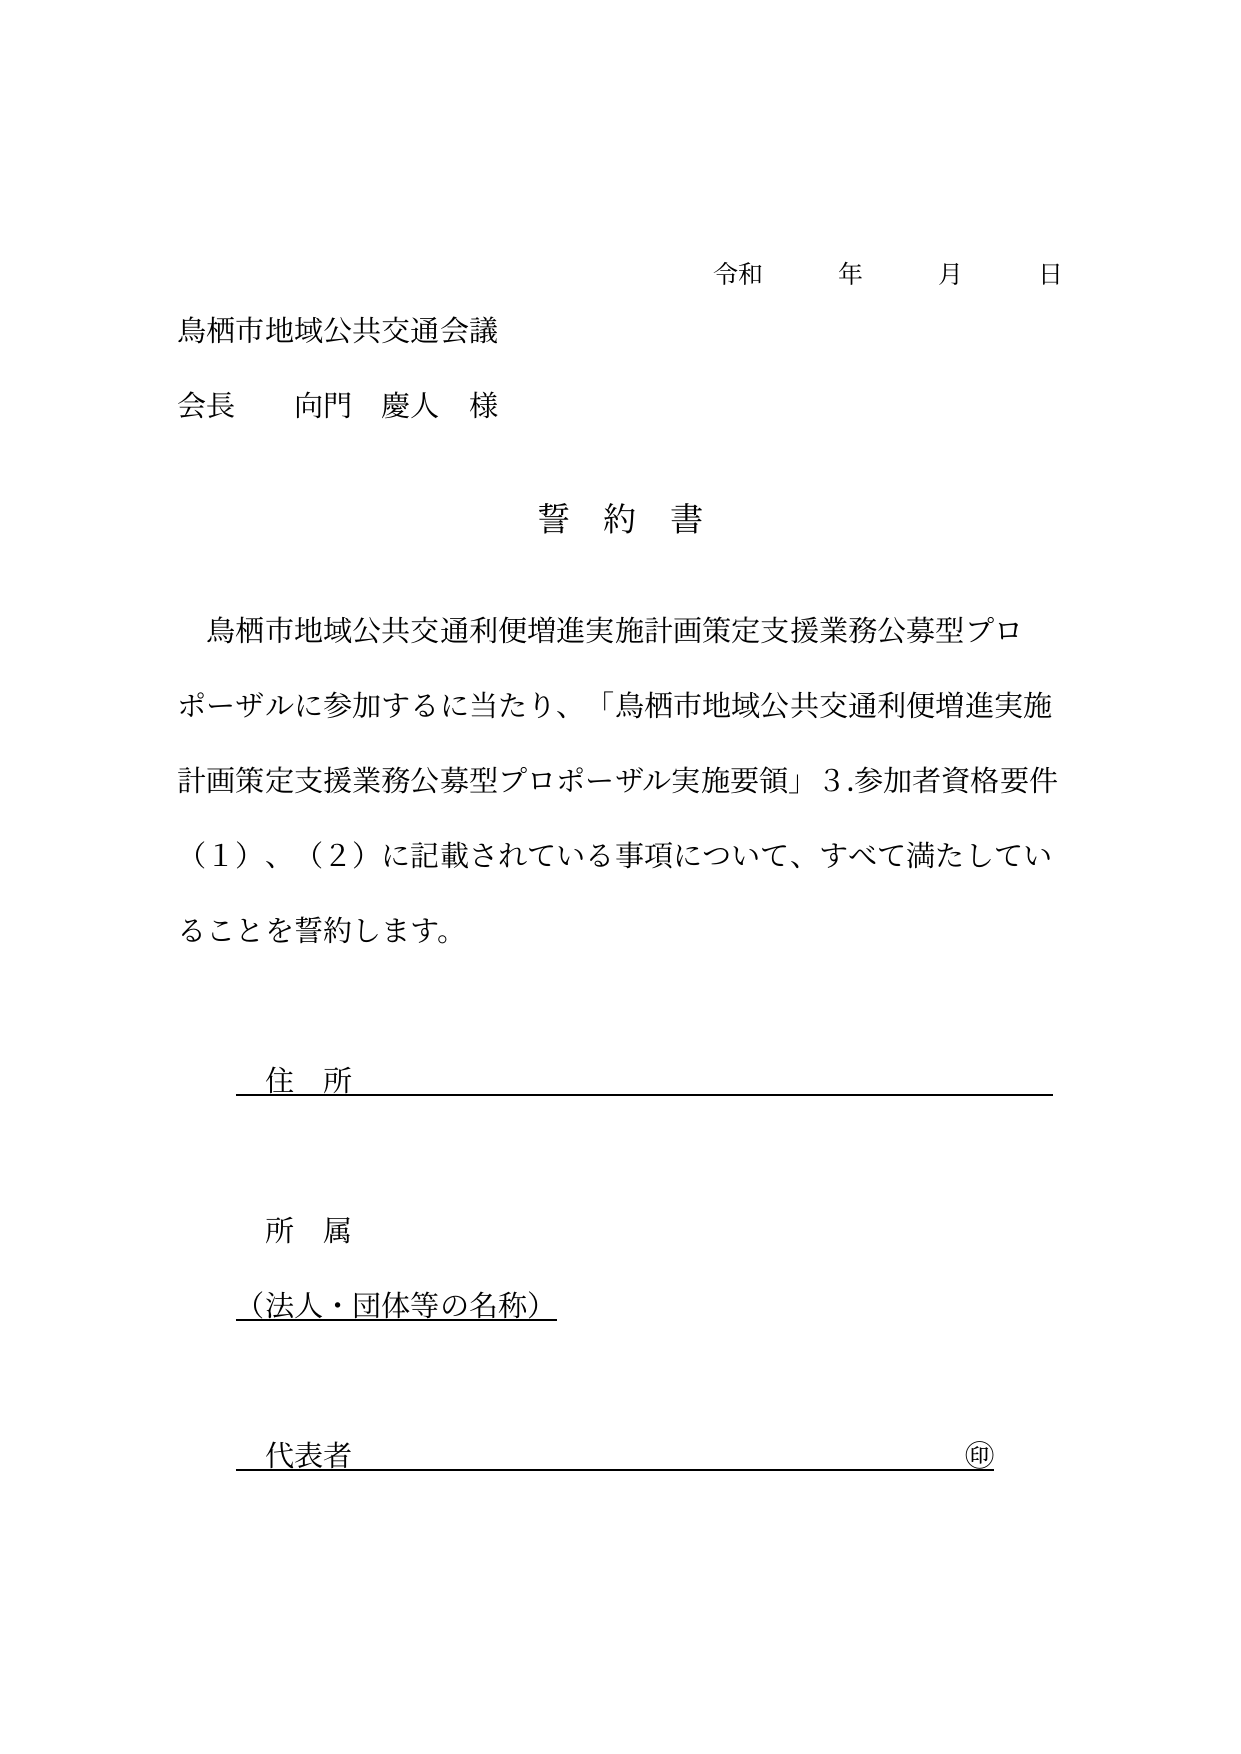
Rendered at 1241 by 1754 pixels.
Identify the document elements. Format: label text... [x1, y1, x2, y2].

text 鳥栖市地域公共交通利便増進実施計画策定支援業務公募型プロポーザルに参加するに当たり、「鳥栖市地域公共交通利便増進実施計画策定支援業務公募型プロポーザル実施要領」３.参加者資格要件（１）、（２）に記載されている事項について、すべて満たしていることを誓約します。 [177, 592, 1063, 967]
text 誓 約 書 [177, 479, 1063, 554]
text 鳥栖市地域公共交通会議 [177, 292, 1063, 367]
text 令和 年 月 日 [177, 254, 1063, 292]
text 会長 向門 慶人 様 [177, 367, 1063, 442]
text 住 所 [177, 1042, 1063, 1117]
text （法人・団体等の名称） [177, 1267, 1063, 1342]
text 所 属 [177, 1192, 1063, 1267]
text 代表者 ㊞ [177, 1417, 1063, 1492]
